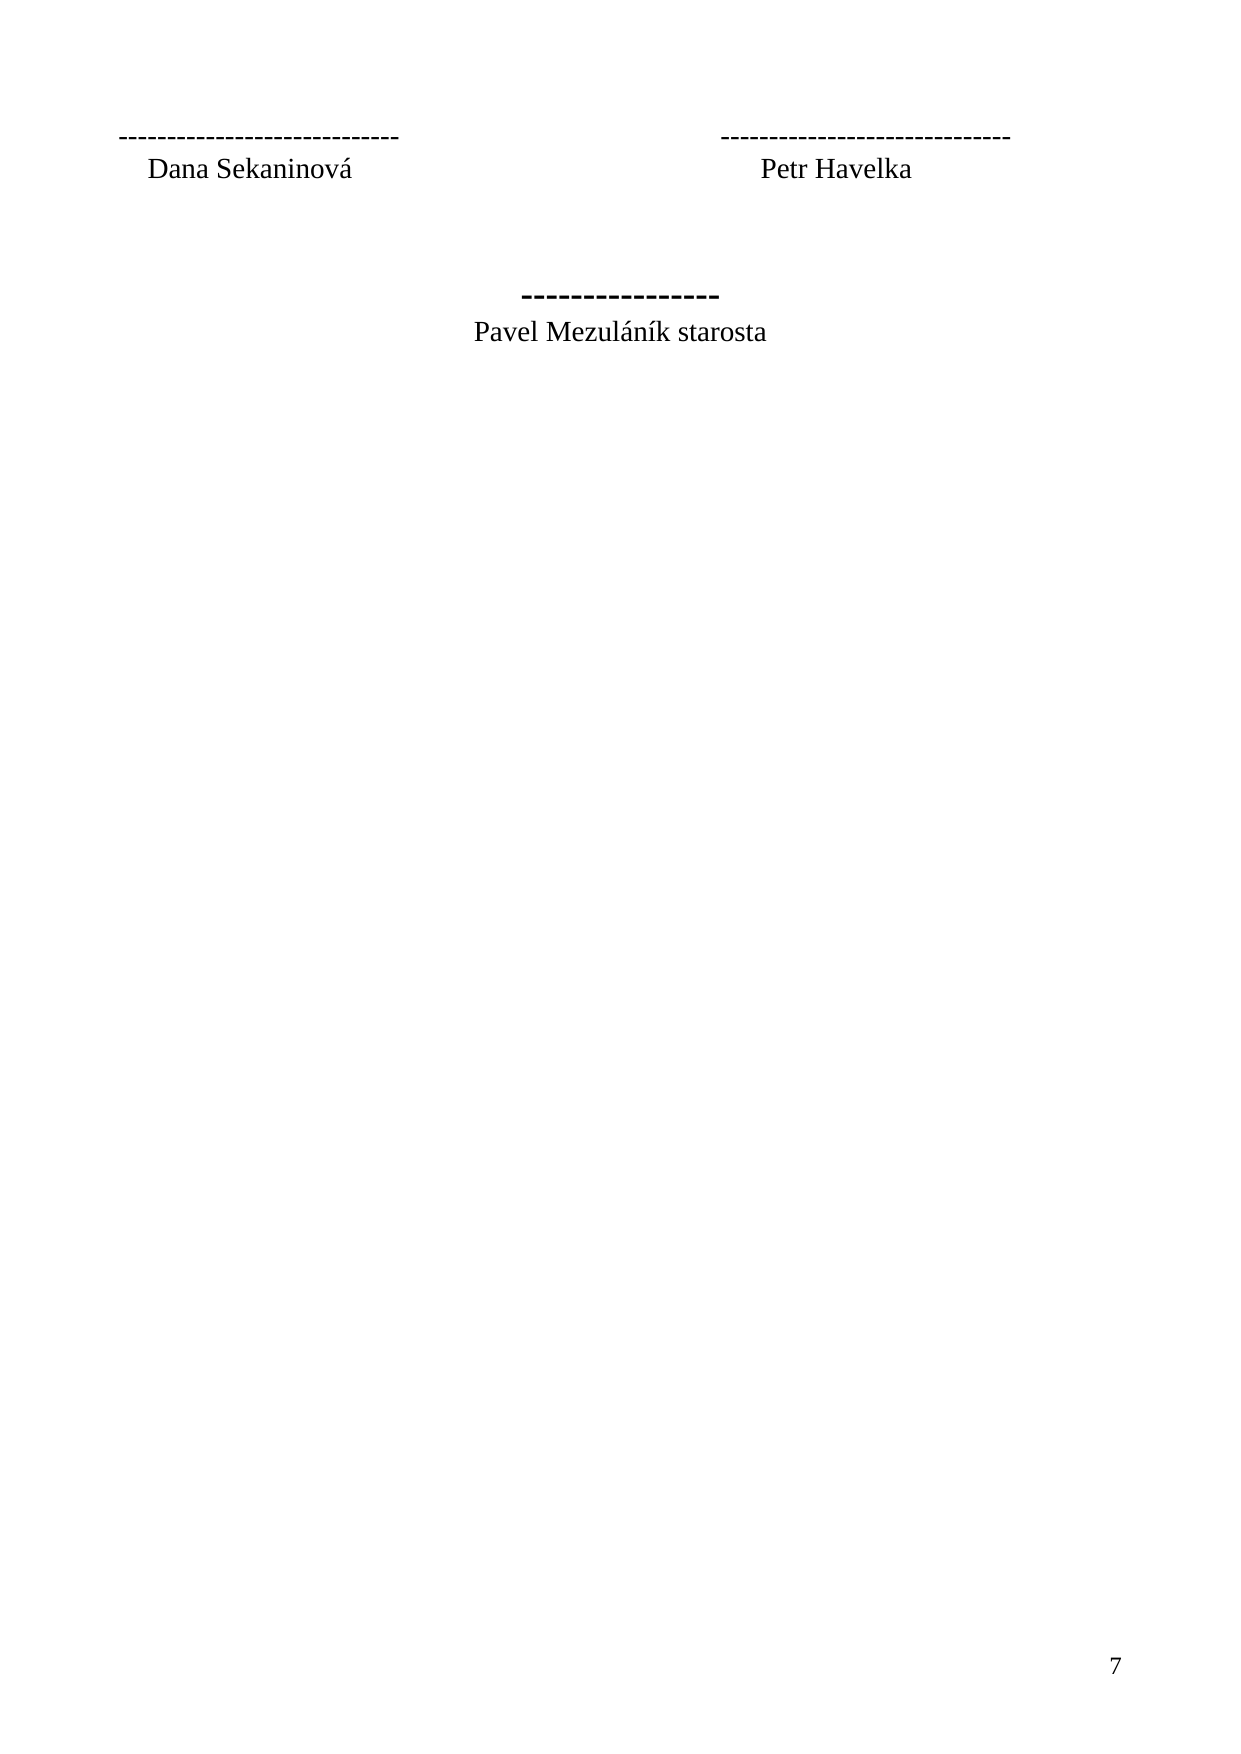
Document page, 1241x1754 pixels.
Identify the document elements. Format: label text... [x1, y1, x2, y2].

text ----------------------------- ------------------------------ [118, 118, 1122, 152]
text ---------------- [118, 271, 1122, 314]
text Pavel Mezuláník starosta [118, 314, 1122, 348]
text Dana Sekaninová Petr Havelka [118, 152, 1122, 185]
